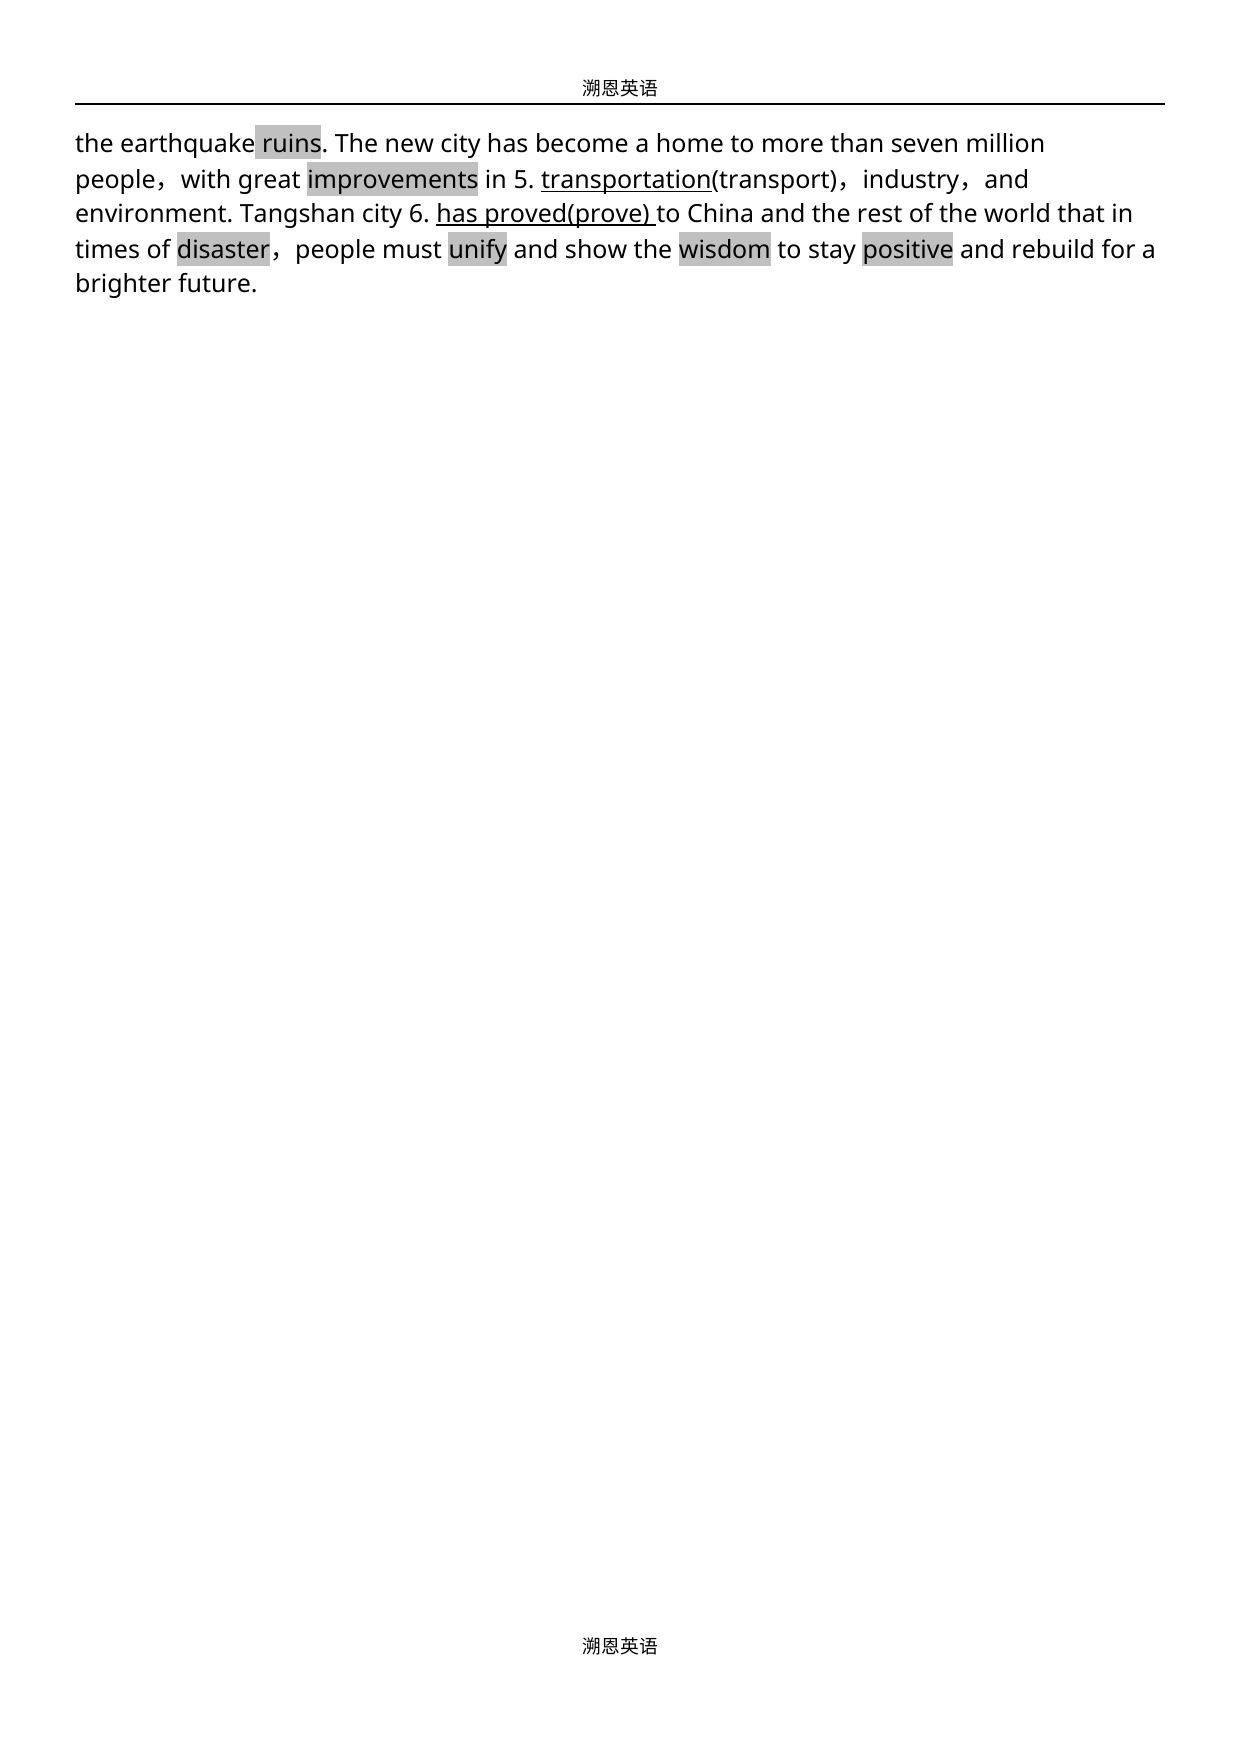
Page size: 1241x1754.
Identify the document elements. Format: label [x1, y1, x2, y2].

text [75, 125, 1165, 300]
